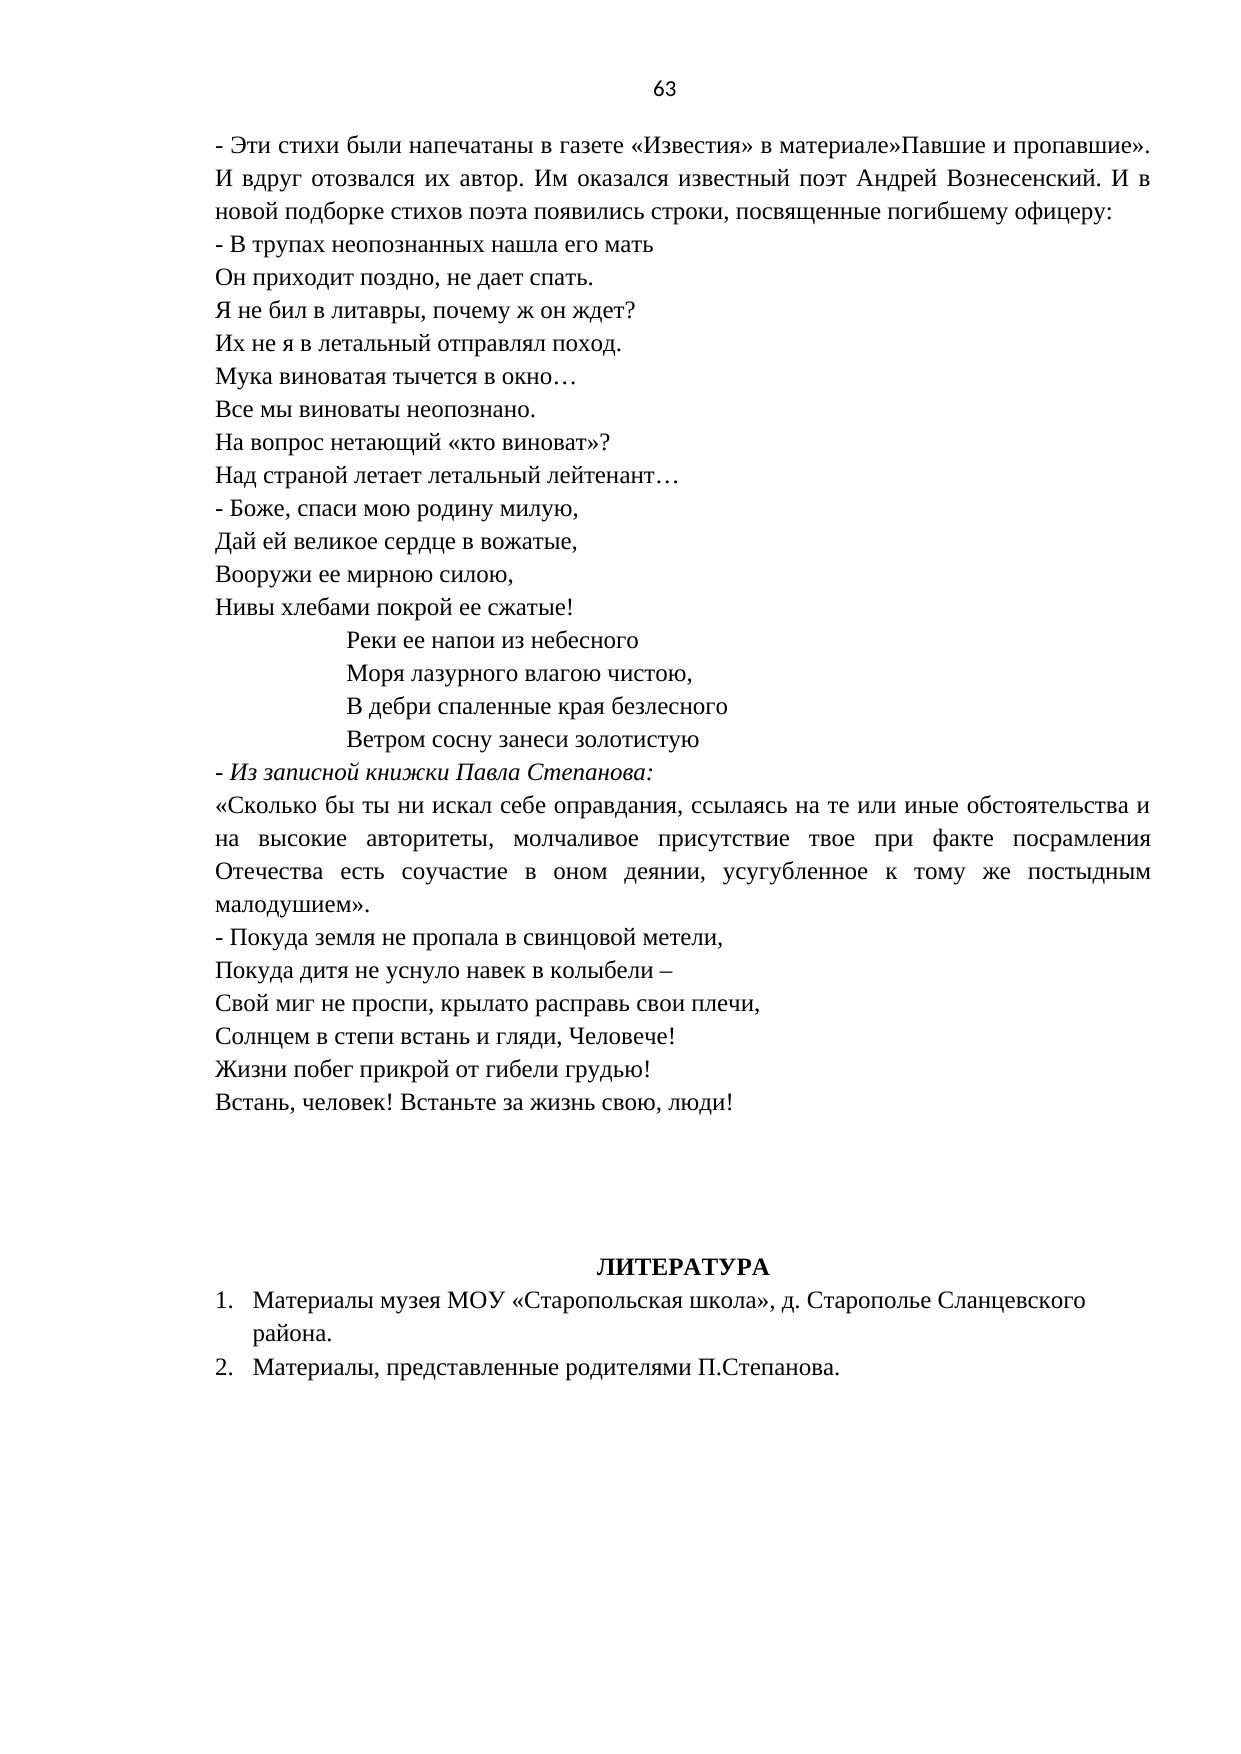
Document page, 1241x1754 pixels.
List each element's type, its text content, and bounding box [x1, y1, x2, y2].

text Ветром сосну занеси золотистую [215, 724, 1152, 753]
text ЛИТЕРАТУРА [215, 1252, 1152, 1281]
text Мука виноватая тычется в окно… [215, 361, 1152, 390]
text - В трупах неопознанных нашла его мать [215, 229, 1152, 258]
text На вопрос нетающий «кто виноват»? [215, 427, 1152, 456]
text - Боже, спаси мою родину милую, [215, 493, 1152, 522]
text Их не я в летальный отправлял поход. [215, 328, 1152, 357]
list Материалы, представленные родителями П.Степанова. [215, 1352, 1152, 1380]
text Встань, человек! Встаньте за жизнь свою, люди! [215, 1087, 1152, 1116]
text Дай ей великое сердце в вожатые, [215, 526, 1152, 555]
text Все мы виноваты неопознано. [215, 394, 1152, 423]
text В дебри спаленные края безлесного [215, 691, 1152, 720]
text Моря лазурного влагою чистою, [215, 658, 1152, 687]
text Покуда дитя не уснуло навек в колыбели – [215, 955, 1152, 984]
text Нивы хлебами покрой ее сжатые! [215, 592, 1152, 621]
text «Сколько бы ты ни искал себе оправдания, ссылаясь на те или иные обстоятельства и на высокие авторитеты, молчаливое присутствие твое при факте посрамления Отечества есть соучастие в оном деянии, усугубленное к тому же постыдным малодушием». [215, 790, 1152, 918]
text Свой миг не проспи, крылато расправь свои плечи, [215, 988, 1152, 1017]
text Над страной летает летальный лейтенант… [215, 460, 1152, 489]
text - Покуда земля не пропала в свинцовой метели, [215, 922, 1152, 951]
text - Эти стихи были напечатаны в газете «Известия» в материале»Павшие и пропавшие». И вдруг отозвался их автор. Им оказался известный поэт Андрей Вознесенский. И в новой подборке стихов поэта появились строки, посвященные погибшему офицеру: [215, 130, 1152, 224]
text Реки ее напои из небесного [215, 625, 1152, 654]
text Вооружи ее мирною силою, [215, 559, 1152, 588]
list Материалы музея МОУ «Старопольская школа», д. Старополье Сланцевского района. [215, 1286, 1152, 1347]
text Жизни побег прикрой от гибели грудью! [215, 1054, 1152, 1083]
text Солнцем в степи встань и гляди, Человече! [215, 1021, 1152, 1050]
text Я не бил в литавры, почему ж он ждет? [215, 295, 1152, 324]
text - Из записной книжки Павла Степанова: [215, 757, 1152, 786]
text Он приходит поздно, не дает спать. [215, 262, 1152, 291]
